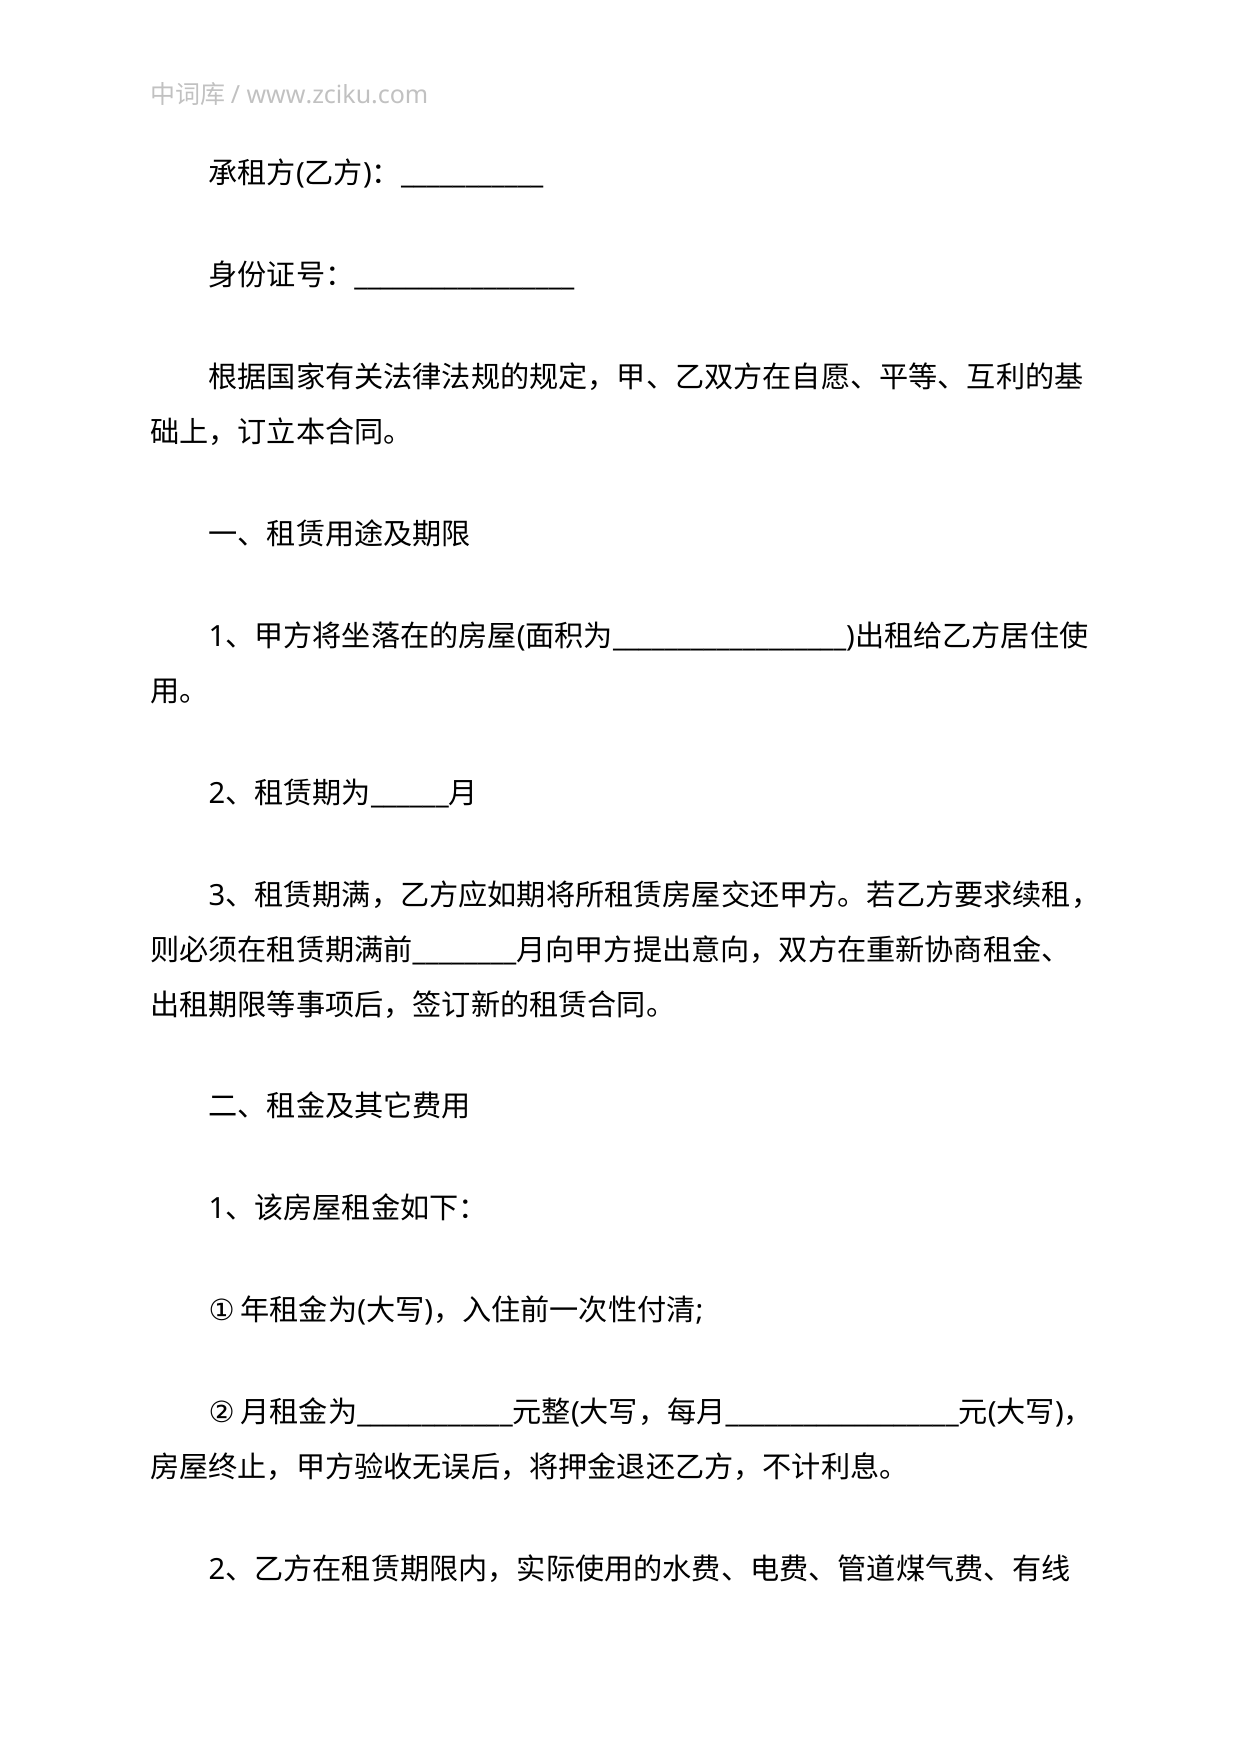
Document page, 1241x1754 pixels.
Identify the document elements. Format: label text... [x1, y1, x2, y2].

text ①年租金为(大写)，入住前一次性付清; [150, 1287, 1090, 1329]
text 承租方(乙方)：___________ [150, 150, 1090, 192]
text 一、租赁用途及期限 [150, 511, 1090, 553]
text 3、租赁期满，乙方应如期将所租赁房屋交还甲方。若乙方要求续租，则必须在租赁期满前________月向甲方提出意向，双方在重新协商租金、出租期限等事项后，签订新的租赁合同。 [150, 871, 1090, 1023]
text 二、租金及其它费用 [150, 1083, 1090, 1125]
text 1、甲方将坐落在的房屋(面积为__________________)出租给乙方居住使用。 [150, 612, 1090, 710]
text 根据国家有关法律法规的规定，甲、乙双方在自愿、平等、互利的基础上，订立本合同。 [150, 354, 1090, 451]
text 身份证号：_________________ [150, 252, 1090, 294]
text ②月租金为____________元整(大写，每月__________________元(大写)，房屋终止，甲方验收无误后，将押金退还乙方，不计利息。 [150, 1389, 1090, 1486]
text 1、该房屋租金如下： [150, 1185, 1090, 1227]
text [150, 1545, 1090, 1588]
text 2、租赁期为______月 [150, 769, 1090, 812]
